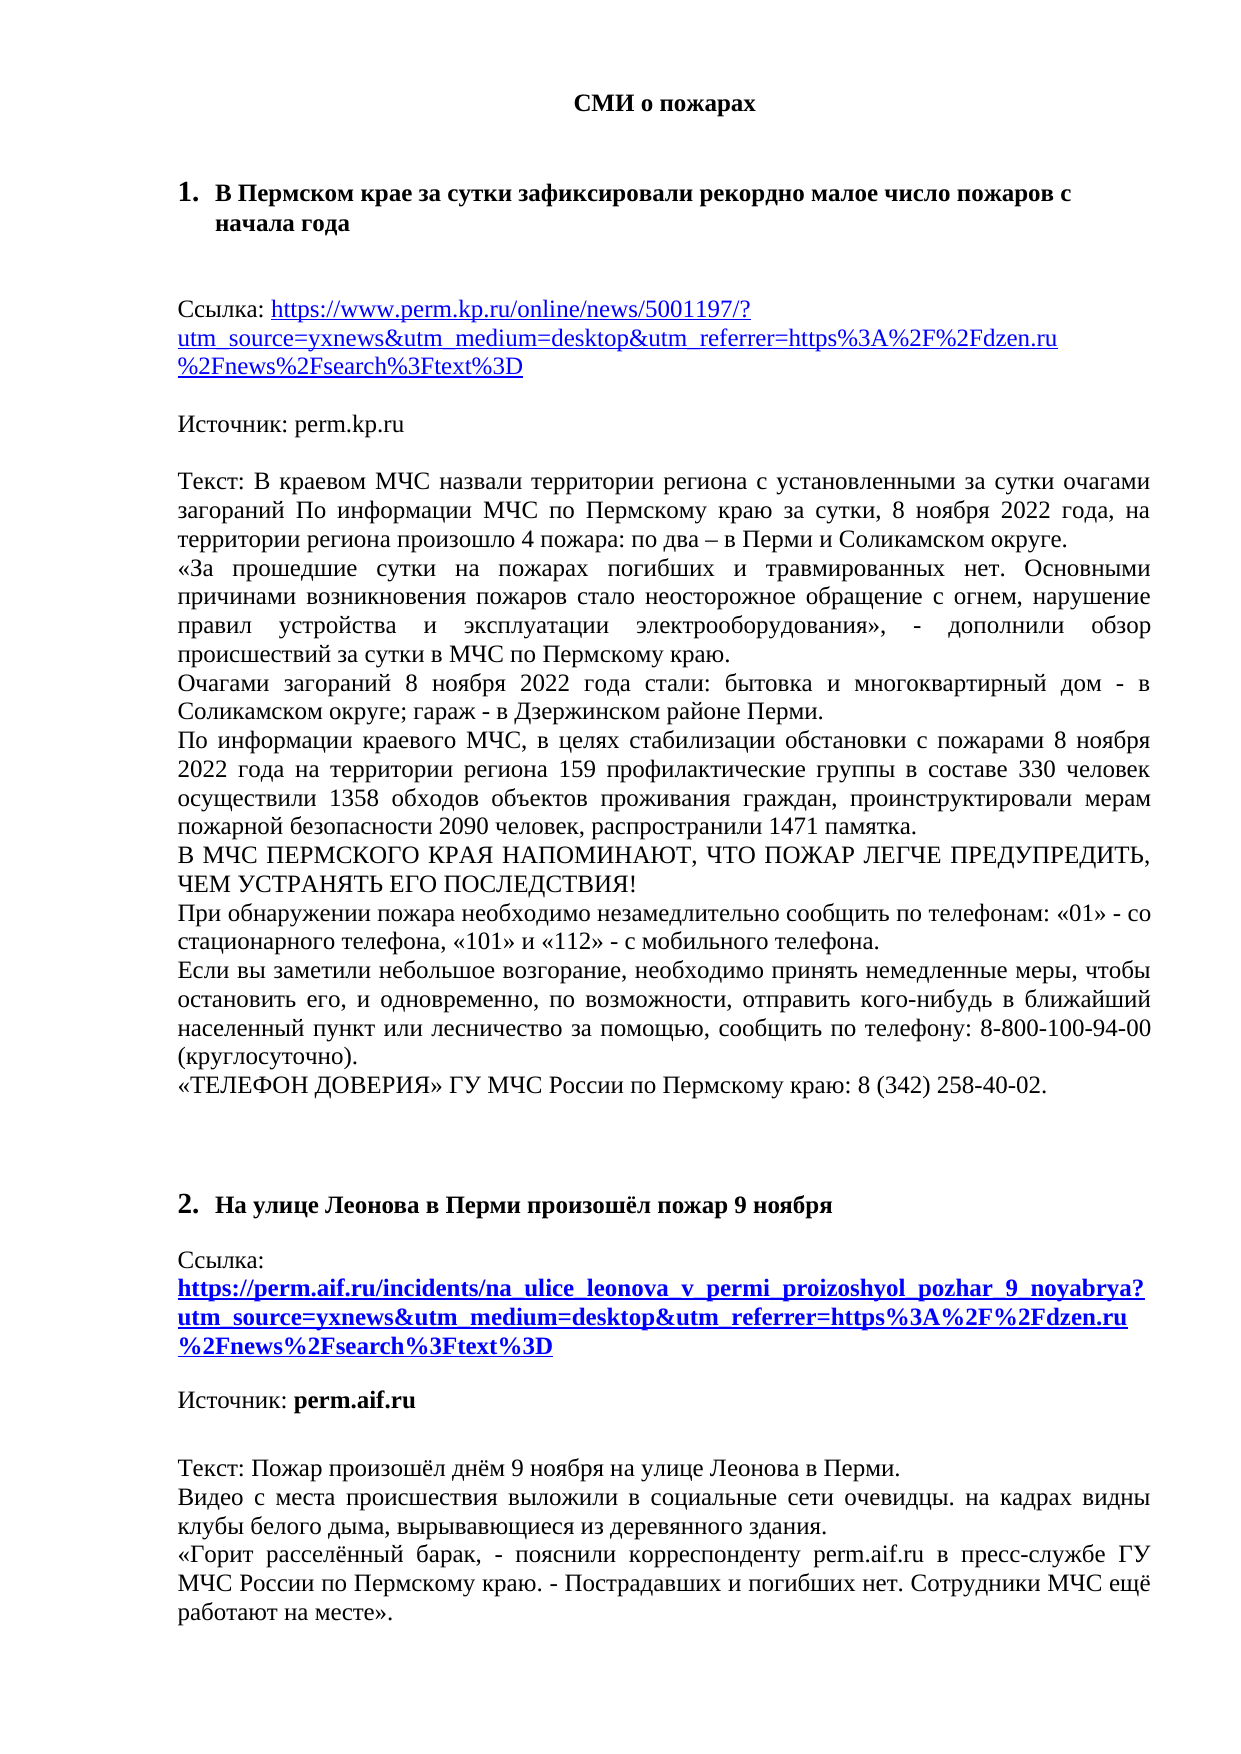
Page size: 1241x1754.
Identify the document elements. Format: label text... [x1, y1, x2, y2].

subtitle Ссылка: https://perm.aif.ru/incidents/na_ulice_leonova_v_permi_proizoshyol_pozhar_9_noyabrya?utm_source=yxnews&utm_medium=desktop&utm_referrer=https%3A%2F%2Fdzen.ru%2Fnews%2Fsearch%3Ftext%3D [177, 1245, 1152, 1360]
subtitle Источник: perm.aif.ru [177, 1385, 1152, 1413]
text При обнаружении пожара необходимо незамедлительно сообщить по телефонам: «01» - со стационарного телефона, «101» и «112» - с мобильного телефона. [177, 898, 1152, 955]
text СМИ о пожарах [177, 88, 1152, 117]
list В Пермском крае за сутки зафиксировали рекордно малое число пожаров с начала года [177, 174, 1152, 236]
text В МЧС ПЕРМСКОГО КРАЯ НАПОМИНАЮТ, ЧТО ПОЖАР ЛЕГЧЕ ПРЕДУПРЕДИТЬ, ЧЕМ УСТРАНЯТЬ ЕГО ПОСЛЕДСТВИЯ! [177, 840, 1152, 898]
text «Горит расселённый барак, - пояснили корреспонденту perm.aif.ru в пресс-службе ГУ МЧС России по Пермскому краю. - Пострадавших и погибших нет. Сотрудники МЧС ещё работают на месте». [177, 1539, 1152, 1626]
text Видео с места происшествия выложили в социальные сети очевидцы. на кадрах видны клубы белого дыма, вырывавющиеся из деревянного здания. [177, 1482, 1152, 1539]
text «ТЕЛЕФОН ДОВЕРИЯ» ГУ МЧС России по Пермскому краю: 8 (342) 258-40-02. [177, 1070, 1152, 1099]
text По информации краевого МЧС, в целях стабилизации обстановки с пожарами 8 ноября 2022 года на территории региона 159 профилактические группы в составе 330 человек осуществили 1358 обходов объектов проживания граждан, проинструктировали мерам пожарной безопасности 2090 человек, распространили 1471 памятка. [177, 725, 1152, 840]
text Ссылка: https://www.perm.kp.ru/online/news/5001197/?utm_source=yxnews&utm_medium=desktop&utm_referrer=https%3A%2F%2Fdzen.ru%2Fnews%2Fsearch%3Ftext%3D [177, 294, 1152, 380]
text Текст: Пожар произошёл днём 9 ноября на улице Леонова в Перми. [177, 1453, 1152, 1482]
text Текст: В краевом МЧС назвали территории региона с установленными за сутки очагами загораний По информации МЧС по Пермскому краю за сутки, 8 ноября 2022 года, на территории региона произошло 4 пожара: по два – в Перми и Соликамском округе. [177, 466, 1152, 553]
text Источник: perm.kp.ru [177, 409, 1152, 438]
text Очагами загораний 8 ноября 2022 года стали: бытовка и многоквартирный дом - в Соликамском округе; гараж - в Дзержинском районе Перми. [177, 668, 1152, 725]
text «За прошедшие сутки на пожарах погибших и травмированных нет. Основными причинами возникновения пожаров стало неосторожное обращение с огнем, нарушение правил устройства и эксплуатации электрооборудования», - дополнили обзор происшествий за сутки в МЧС по Пермскому краю. [177, 553, 1152, 668]
subtitle На улице Леонова в Перми произошёл пожар 9 ноября [177, 1186, 1152, 1220]
text Если вы заметили небольшое возгорание, необходимо принять немедленные меры, чтобы остановить его, и одновременно, по возможности, отправить кого-нибудь в ближайший населенный пункт или лесничество за помощью, сообщить по телефону: 8-800-100-94-00 (круглосуточно). [177, 955, 1152, 1070]
